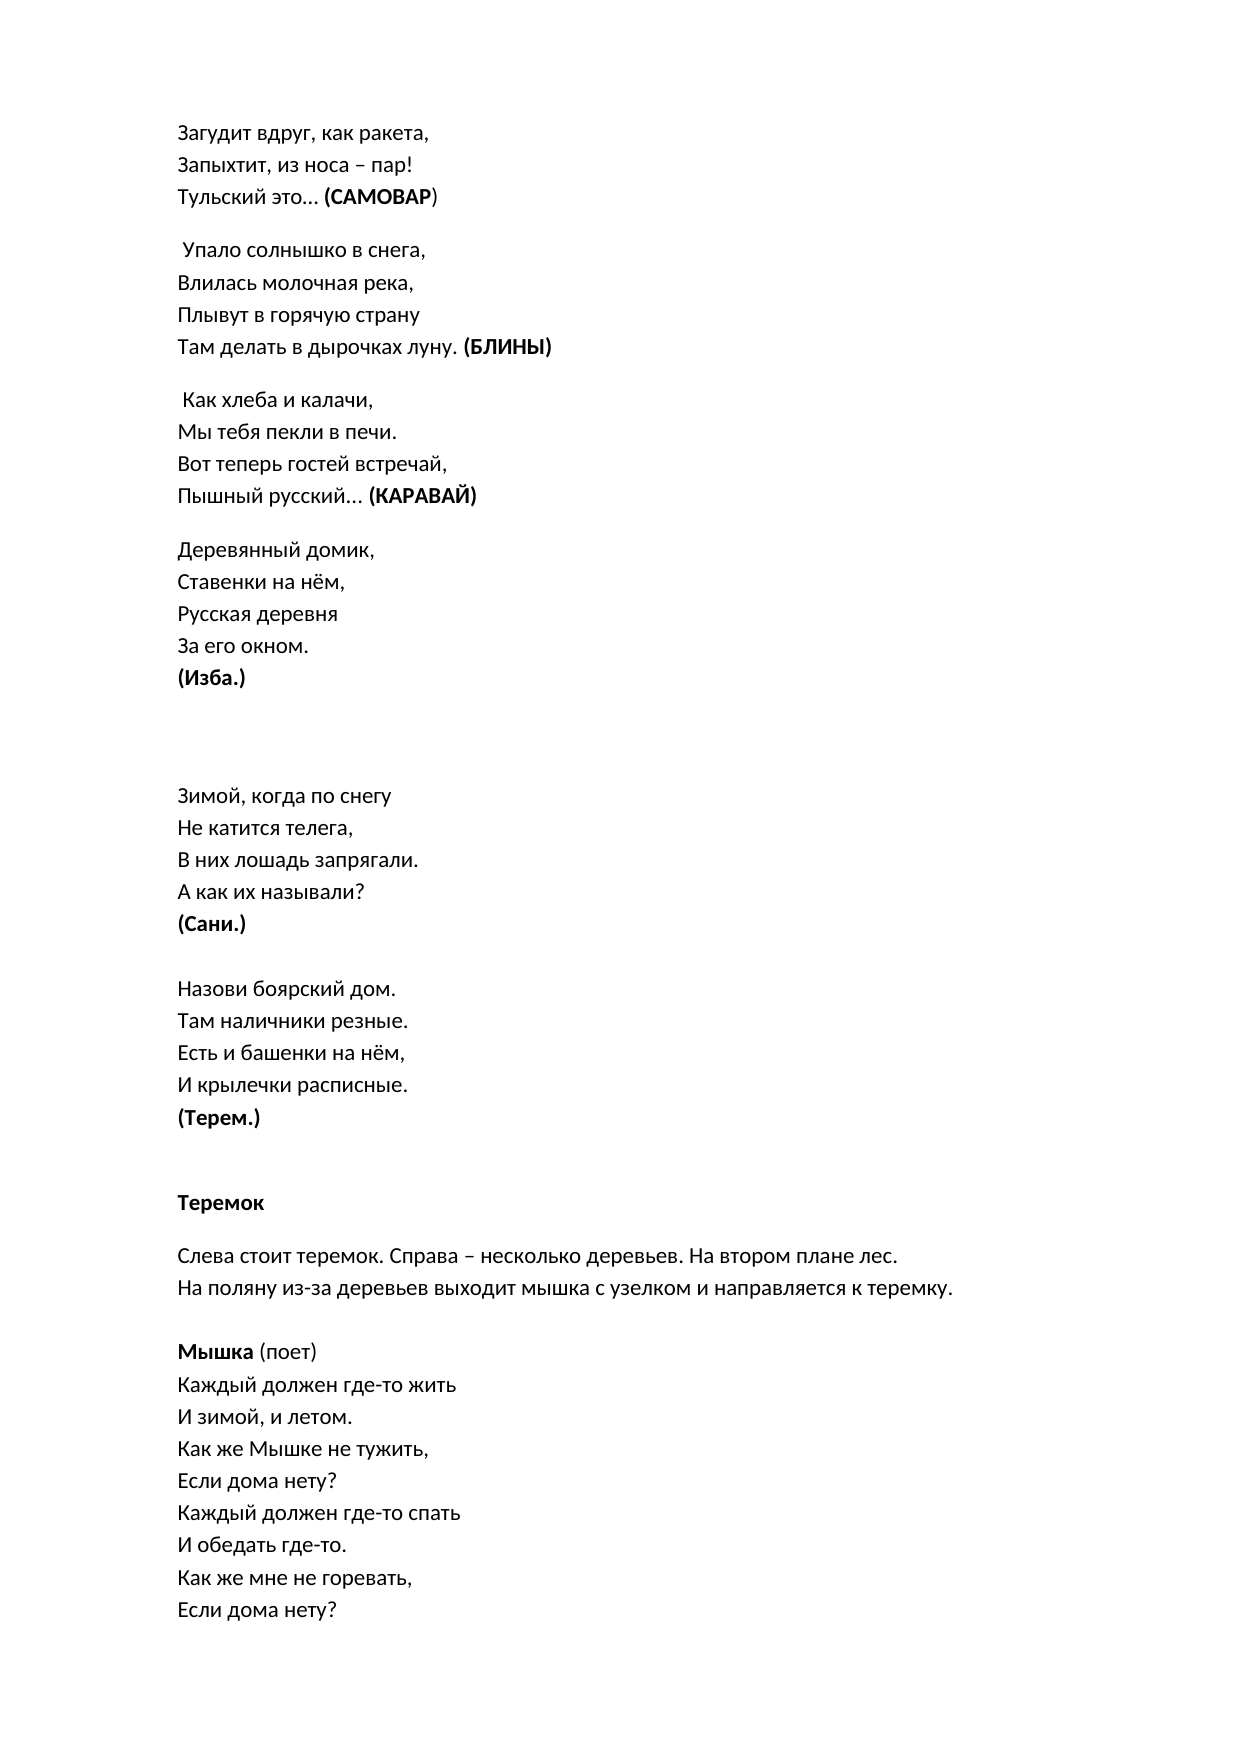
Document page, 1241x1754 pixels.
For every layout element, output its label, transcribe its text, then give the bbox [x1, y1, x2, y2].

text Теремок [177, 1188, 1152, 1216]
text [177, 118, 1152, 211]
text Деревянный домик, Ставенки на нём, Русская деревня За его окном. (Изба.) [177, 535, 1152, 756]
text Зимой, когда по снегу Не катится телега, В них лошадь запрягали. А как их называли? (Сани.) Назови боярский дом. Там наличники резные. Есть и башенки на нём, И крылечки расписные. (Терем.) [177, 781, 1152, 1163]
text Упало солнышко в снега, Влилась молочная река, Плывут в горячую страну Там делать в дырочках луну. (БЛИНЫ) [177, 236, 1152, 360]
text Как хлеба и калачи, Мы тебя пекли в печи. Вот теперь гостей встречай, Пышный русский... (КАРАВАЙ) [177, 385, 1152, 510]
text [177, 1241, 1152, 1623]
